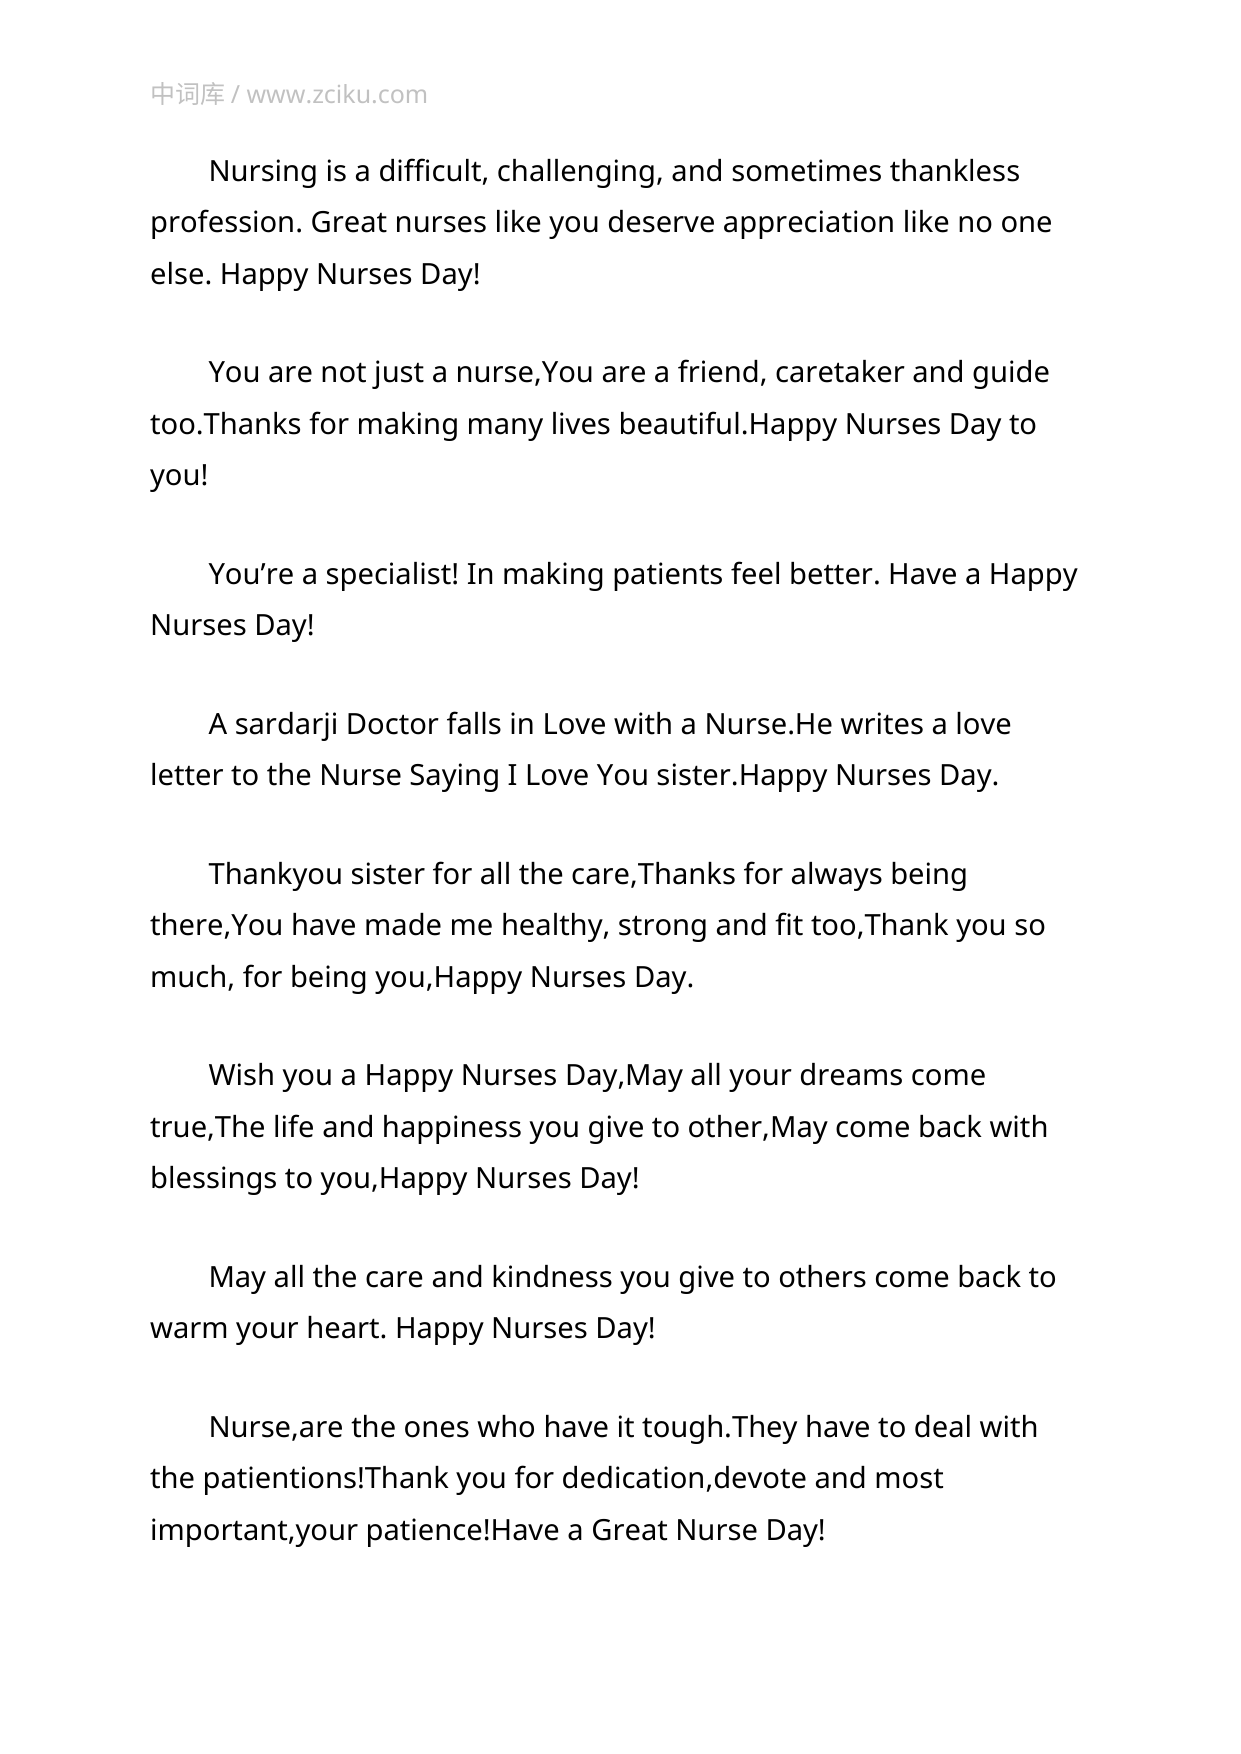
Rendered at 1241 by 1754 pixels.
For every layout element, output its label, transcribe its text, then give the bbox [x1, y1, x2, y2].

text A sardarji Doctor falls in Love with a Nurse.He writes a love letter to the Nurse Saying I Love You sister.Happy Nurses Day. [150, 703, 1090, 794]
text May all the care and kindness you give to others come back to warm your heart. Happy Nurses Day! [150, 1256, 1090, 1347]
text Wish you a Happy Nurses Day,May all your dreams come true,The life and happiness you give to other,May come back with blessings to you,Happy Nurses Day! [150, 1055, 1090, 1197]
text Nursing is a difficult, challenging, and sometimes thankless profession. Great nurses like you deserve appreciation like no one else. Happy Nurses Day! [150, 150, 1090, 293]
text You’re a specialist! In making patients feel better. Have a Happy Nurses Day! [150, 553, 1090, 644]
text You are not just a nurse,You are a friend, caretaker and guide too.Thanks for making many lives beautiful.Happy Nurses Day to you! [150, 352, 1090, 494]
text Thankyou sister for all the care,Thanks for always being there,You have made me healthy, strong and fit too,Thank you so much, for being you,Happy Nurses Day. [150, 853, 1090, 996]
text Nurse,are the ones who have it tough.They have to deal with the patientions!Thank you for dedication,devote and most important,your patience!Have a Great Nurse Day! [150, 1406, 1090, 1549]
